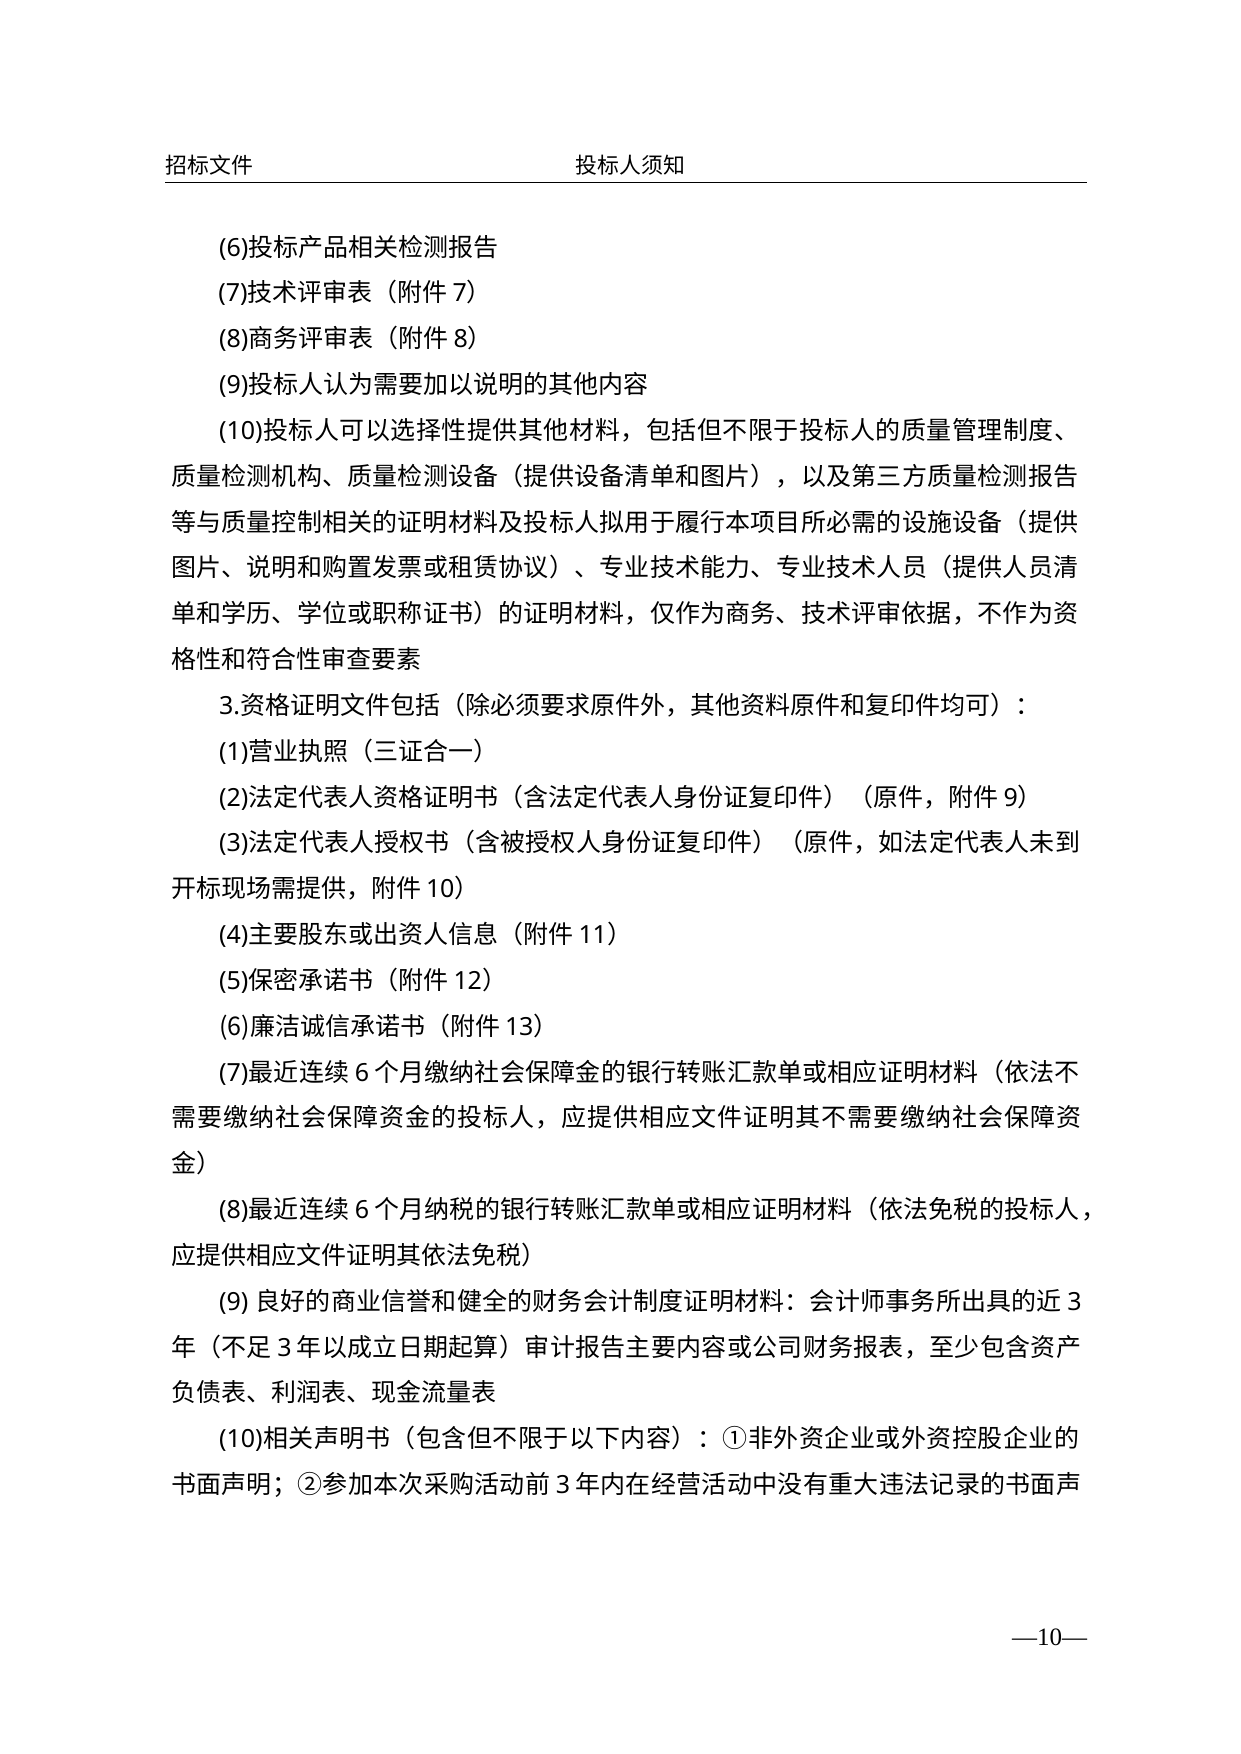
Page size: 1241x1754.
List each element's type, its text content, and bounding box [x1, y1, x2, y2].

text (6)投标产品相关检测报告 [171, 219, 1081, 265]
text (2)法定代表人资格证明书（含法定代表人身份证复印件）（原件，附件9） [171, 769, 1081, 815]
text (10)投标人可以选择性提供其他材料，包括但不限于投标人的质量管理制度、质量检测机构、质量检测设备（提供设备清单和图片），以及第三方质量检测报告等与质量控制相关的证明材料及投标人拟用于履行本项目所必需的设施设备（提供图片、说明和购置发票或租赁协议）、专业技术能力、专业技术人员（提供人员清单和学历、学位或职称证书）的证明材料，仅作为商务、技术评审依据，不作为资格性和符合性审查要素 [171, 403, 1081, 678]
text (3)法定代表人授权书（含被授权人身份证复印件）（原件，如法定代表人未到开标现场需提供，附件10） [171, 815, 1081, 907]
text (1)营业执照（三证合一） [171, 723, 1081, 769]
text (9)投标人认为需要加以说明的其他内容 [171, 357, 1081, 403]
text (9) 良好的商业信誉和健全的财务会计制度证明材料：会计师事务所出具的近3年（不足3年以成立日期起算）审计报告主要内容或公司财务报表，至少包含资产负债表、利润表、现金流量表 [171, 1273, 1081, 1411]
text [171, 1411, 1081, 1503]
text (8)商务评审表（附件8） [171, 311, 1081, 357]
text (7)最近连续6个月缴纳社会保障金的银行转账汇款单或相应证明材料（依法不需要缴纳社会保障资金的投标人，应提供相应文件证明其不需要缴纳社会保障资金） [171, 1044, 1081, 1182]
text (6)廉洁诚信承诺书（附件13） [171, 998, 1081, 1044]
text (8)最近连续6个月纳税的银行转账汇款单或相应证明材料（依法免税的投标人，应提供相应文件证明其依法免税） [171, 1182, 1081, 1273]
text (4)主要股东或出资人信息（附件11） [171, 907, 1081, 953]
text 3.资格证明文件包括（除必须要求原件外，其他资料原件和复印件均可）： [171, 678, 1081, 723]
text (7)技术评审表（附件7） [171, 265, 1081, 311]
text (5)保密承诺书（附件12） [171, 953, 1081, 998]
